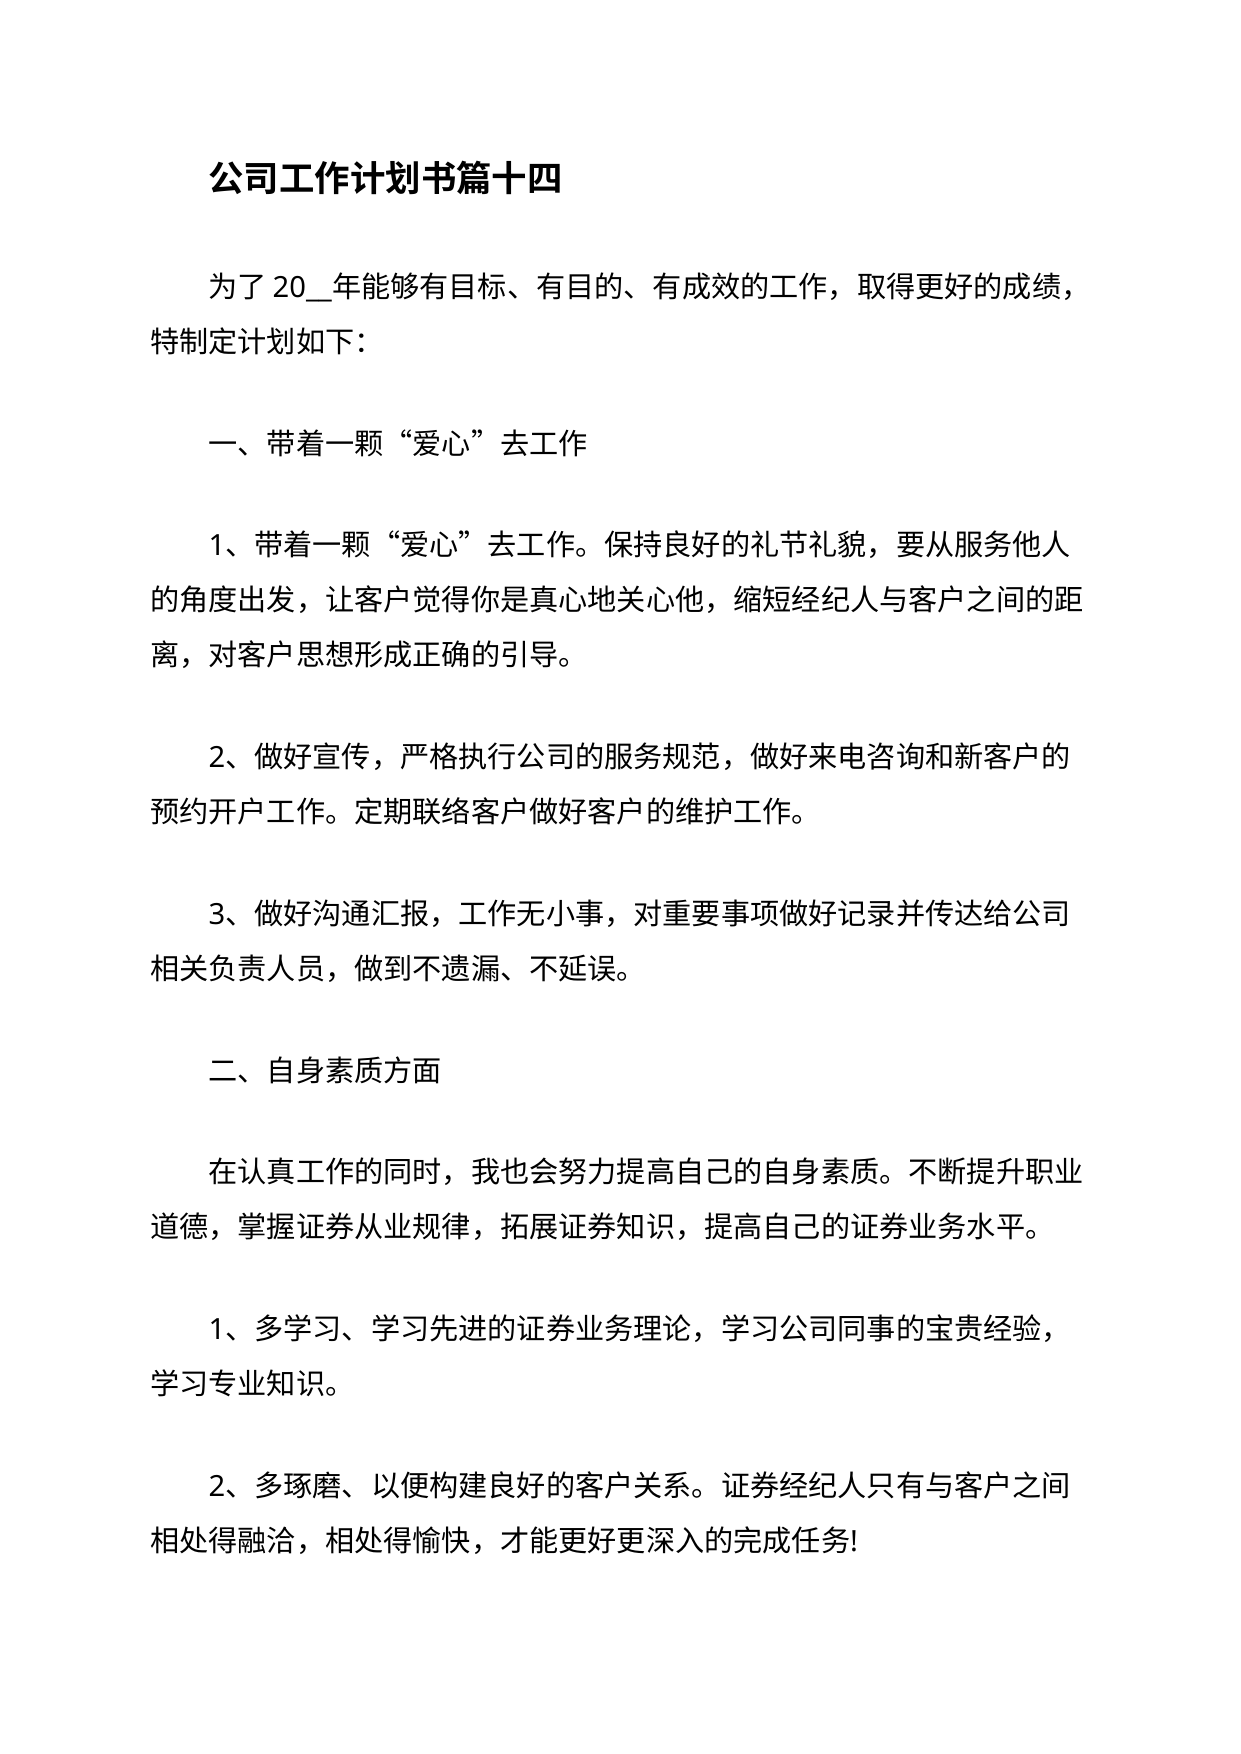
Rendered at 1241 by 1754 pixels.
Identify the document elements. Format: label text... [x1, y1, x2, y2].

text 2、多琢磨、以便构建良好的客户关系。证券经纪人只有与客户之间相处得融洽，相处得愉快，才能更好更深入的完成任务! [150, 1462, 1090, 1560]
text 一、带着一颗“爱心”去工作 [150, 420, 1090, 462]
text 公司工作计划书篇十四 [150, 150, 1090, 201]
text 2、做好宣传，严格执行公司的服务规范，做好来电咨询和新客户的预约开户工作。定期联络客户做好客户的维护工作。 [150, 734, 1090, 831]
text 1、多学习、学习先进的证券业务理论，学习公司同事的宝贵经验，学习专业知识。 [150, 1306, 1090, 1403]
text 在认真工作的同时，我也会努力提高自己的自身素质。不断提升职业道德，掌握证券从业规律，拓展证券知识，提高自己的证券业务水平。 [150, 1149, 1090, 1246]
text 二、自身素质方面 [150, 1047, 1090, 1089]
text 为了20__年能够有目标、有目的、有成效的工作，取得更好的成绩，特制定计划如下： [150, 263, 1090, 361]
text 3、做好沟通汇报，工作无小事，对重要事项做好记录并传达给公司相关负责人员，做到不遗漏、不延误。 [150, 890, 1090, 988]
text 1、带着一颗“爱心”去工作。保持良好的礼节礼貌，要从服务他人的角度出发，让客户觉得你是真心地关心他，缩短经纪人与客户之间的距离，对客户思想形成正确的引导。 [150, 522, 1090, 674]
